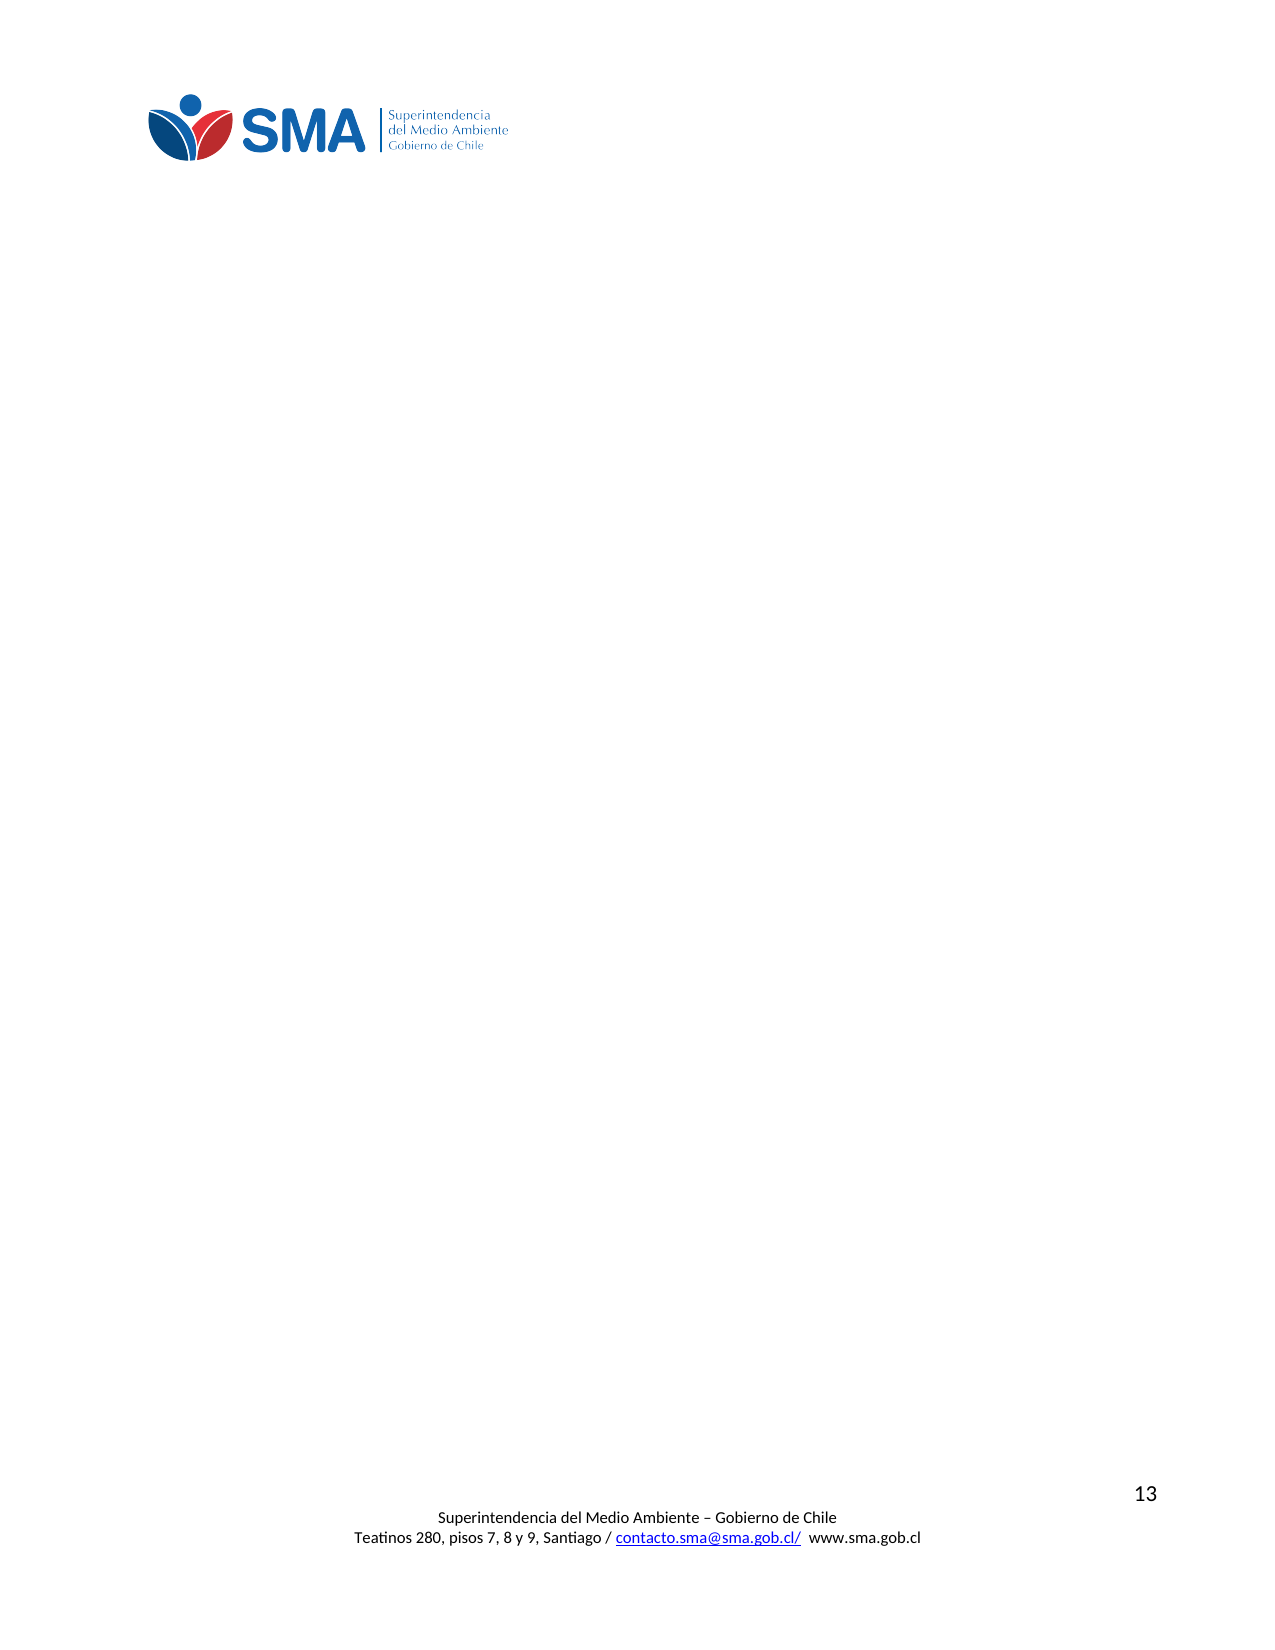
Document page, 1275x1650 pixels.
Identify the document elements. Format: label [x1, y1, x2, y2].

picture [118, 73, 528, 176]
